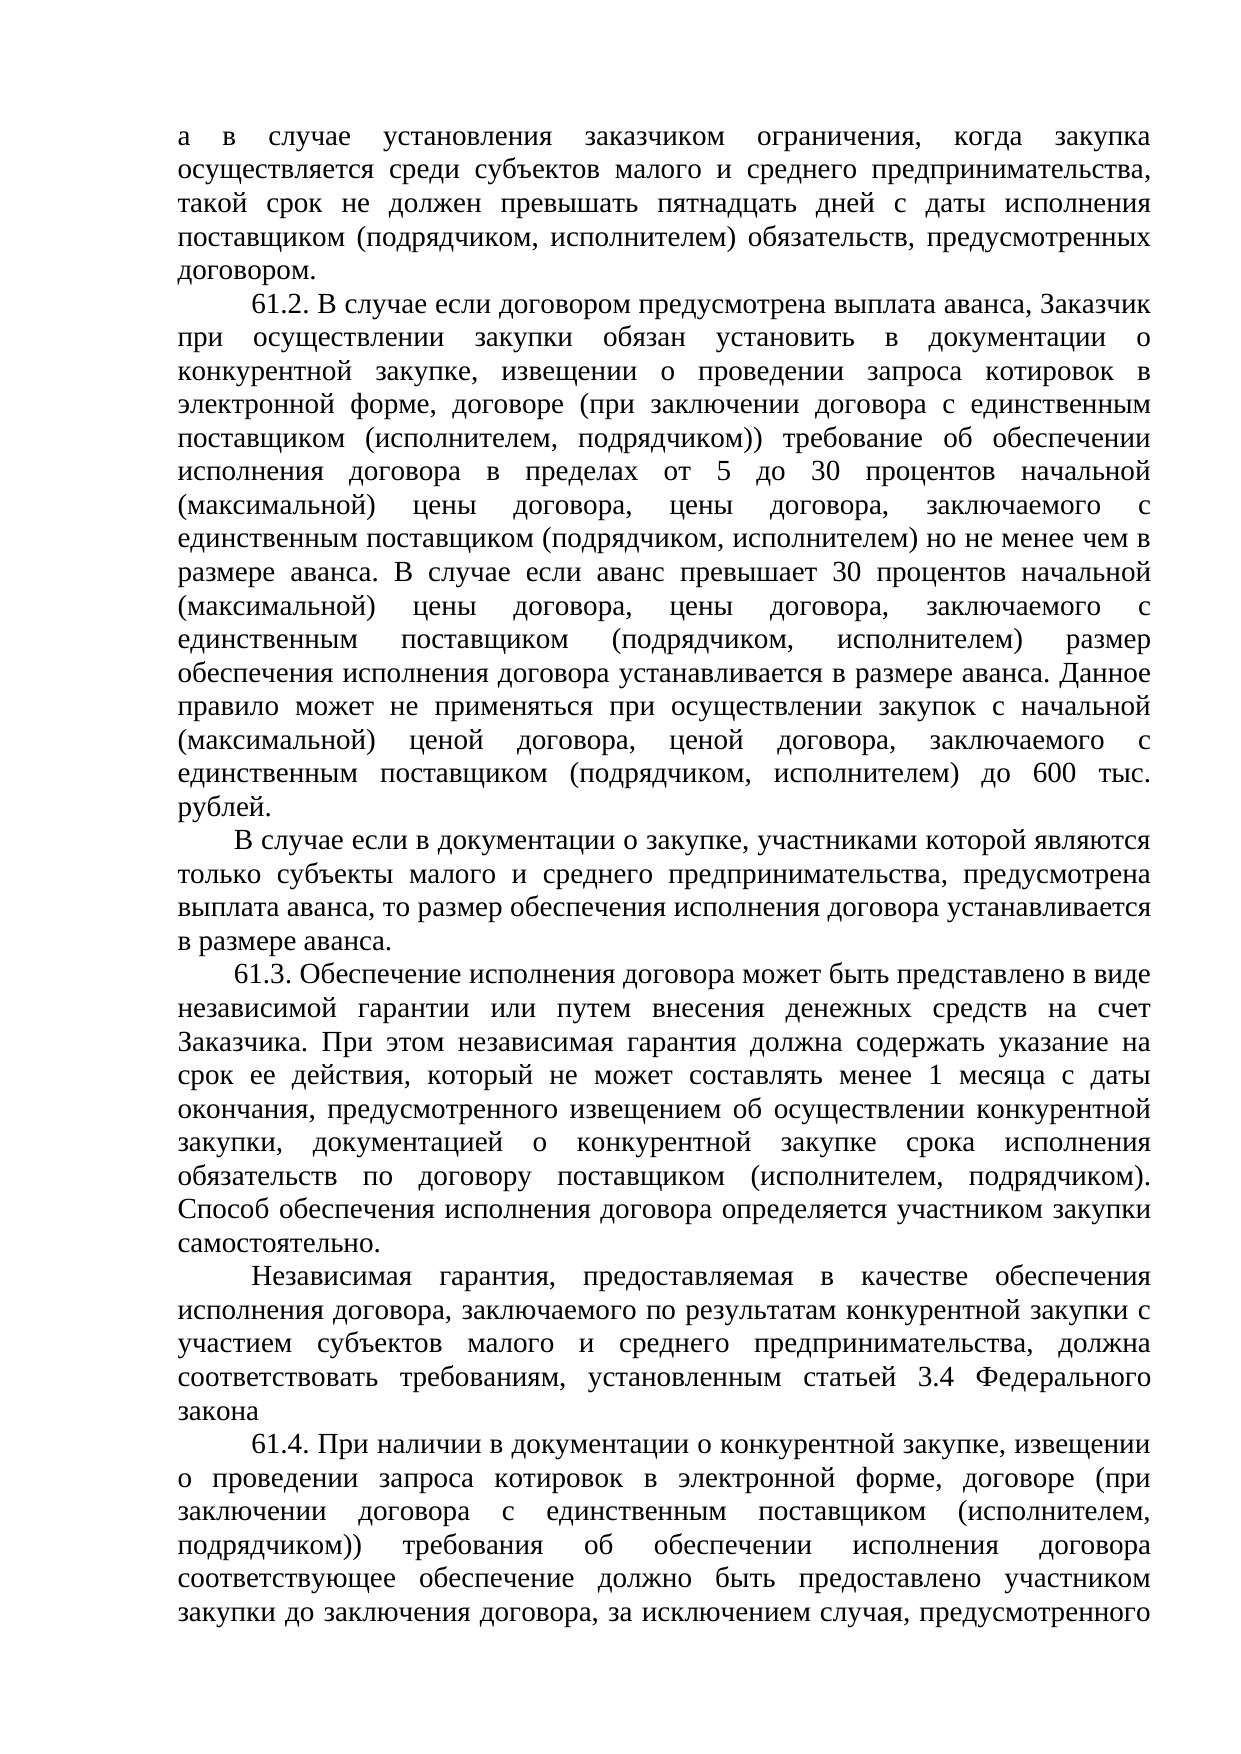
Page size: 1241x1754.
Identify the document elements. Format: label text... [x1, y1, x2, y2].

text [177, 1426, 1152, 1627]
text Независимая гарантия, предоставляемая в качестве обеспечения исполнения договора, заключаемого по результатам конкурентной закупки с участием субъектов малого и среднего предпринимательства, должна соответствовать требованиям, установленным статьей 3.4 Федерального закона [177, 1258, 1152, 1426]
text 61.2. В случае если договором предусмотрена выплата аванса, Заказчик при осуществлении закупки обязан установить в документации о конкурентной закупке, извещении о проведении запроса котировок в электронной форме, договоре (при заключении договора с единственным поставщиком (исполнителем, подрядчиком)) требование об обеспечении исполнения договора в пределах от 5 до 30 процентов начальной (максимальной) цены договора, цены договора, заключаемого с единственным поставщиком (подрядчиком, исполнителем) но не менее чем в размере аванса. В случае если аванс превышает 30 процентов начальной (максимальной) цены договора, цены договора, заключаемого с единственным поставщиком (подрядчиком, исполнителем) размер обеспечения исполнения договора устанавливается в размере аванса. Данное правило может не применяться при осуществлении закупок с начальной (максимальной) ценой договора, ценой договора, заключаемого с единственным поставщиком (подрядчиком, исполнителем) до 600 тыс. рублей. [177, 286, 1152, 822]
text 61.3. Обеспечение исполнения договора может быть представлено в виде независимой гарантии или путем внесения денежных средств на счет Заказчика. При этом независимая гарантия должна содержать указание на срок ее действия, который не может составлять менее 1 месяца с даты окончания, предусмотренного извещением об осуществлении конкурентной закупки, документацией о конкурентной закупке срока исполнения обязательств по договору поставщиком (исполнителем, подрядчиком). Способ обеспечения исполнения договора определяется участником закупки самостоятельно. [177, 957, 1152, 1258]
text В случае если в документации о закупке, участниками которой являются только субъекты малого и среднего предпринимательства, предусмотрена выплата аванса, то размер обеспечения исполнения договора устанавливается в размере аванса. [177, 822, 1152, 957]
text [177, 118, 1152, 286]
